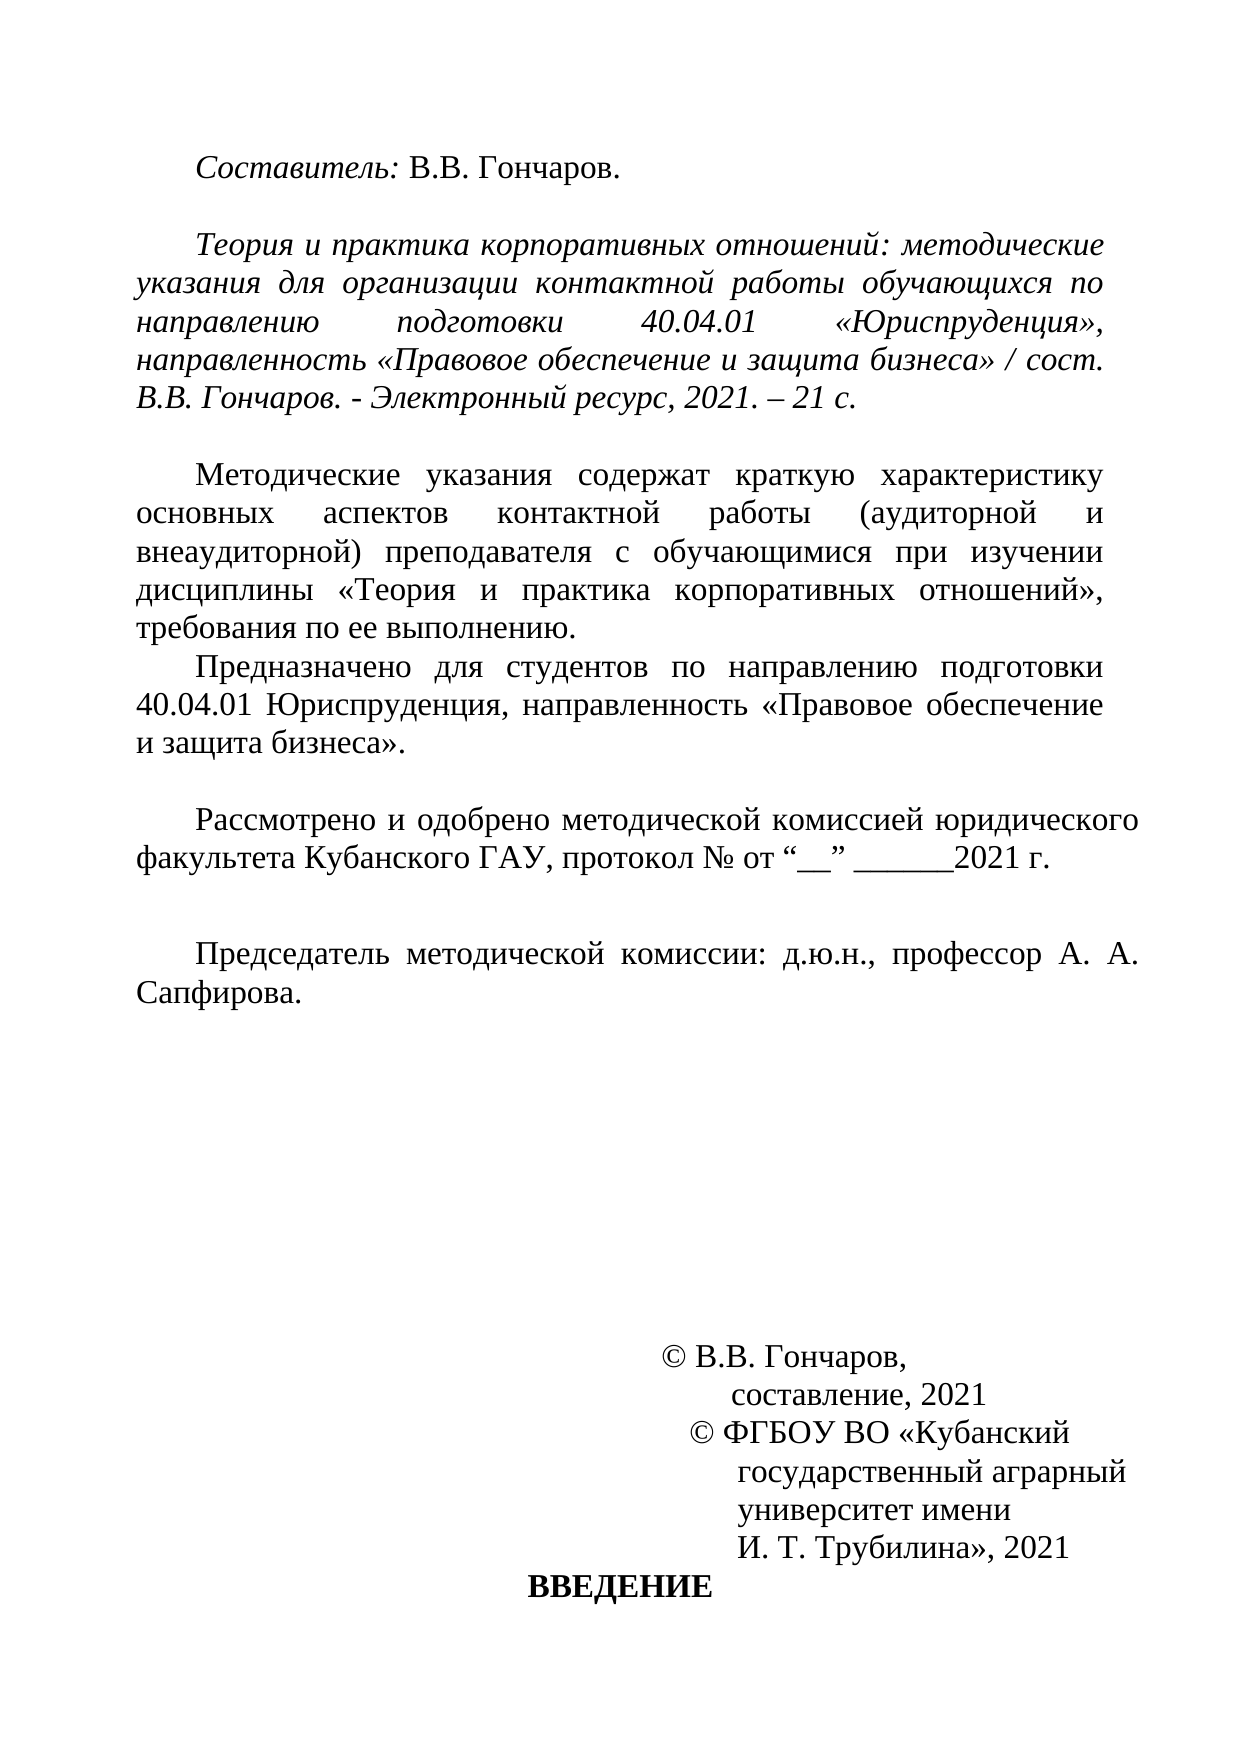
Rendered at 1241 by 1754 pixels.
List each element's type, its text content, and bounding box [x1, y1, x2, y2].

text составление, 2021 [653, 1374, 1140, 1413]
text © ФГБОУ ВО «Кубанский [653, 1413, 1140, 1451]
text Методические указания содержат краткую характеристику основных аспектов контактной работы (аудиторной и внеаудиторной) преподавателя с обучающимися при изучении дисциплины «Теория и практика корпоративных отношений», требования по ее выполнению. [136, 454, 1104, 646]
text Предназначено для студентов по направлению подготовки 40.04.01 Юриспруденция, направленность «Правовое обеспечение и защита бизнеса». [136, 646, 1104, 761]
text © В.В. Гончаров, [653, 1336, 1140, 1374]
text Председатель методической комиссии: д.ю.н., профессор А. А. Сапфирова. [136, 933, 1140, 1010]
text И. Т. Трубилина», 2021 [136, 1528, 1104, 1566]
text Составитель: В.В. Гончаров. [136, 148, 1140, 186]
text Рассмотрено и одобрено методической комиссией юридического факультета Кубанского ГАУ, протокол № от “__” ______2021 г. [136, 799, 1140, 876]
text ВВЕДЕНИЕ [136, 1566, 1104, 1604]
text университет имени [653, 1489, 1140, 1528]
text Теория и практика корпоративных отношений: методические указания для организации контактной работы обучающихся по направлению подготовки 40.04.01 «Юриспруденция», направленность «Правовое обеспечение и защита бизнеса» / сост. В.В. Гончаров. - Электронный ресурс, 2021. – 21 с. [136, 224, 1104, 416]
text государственный аграрный [653, 1451, 1140, 1489]
